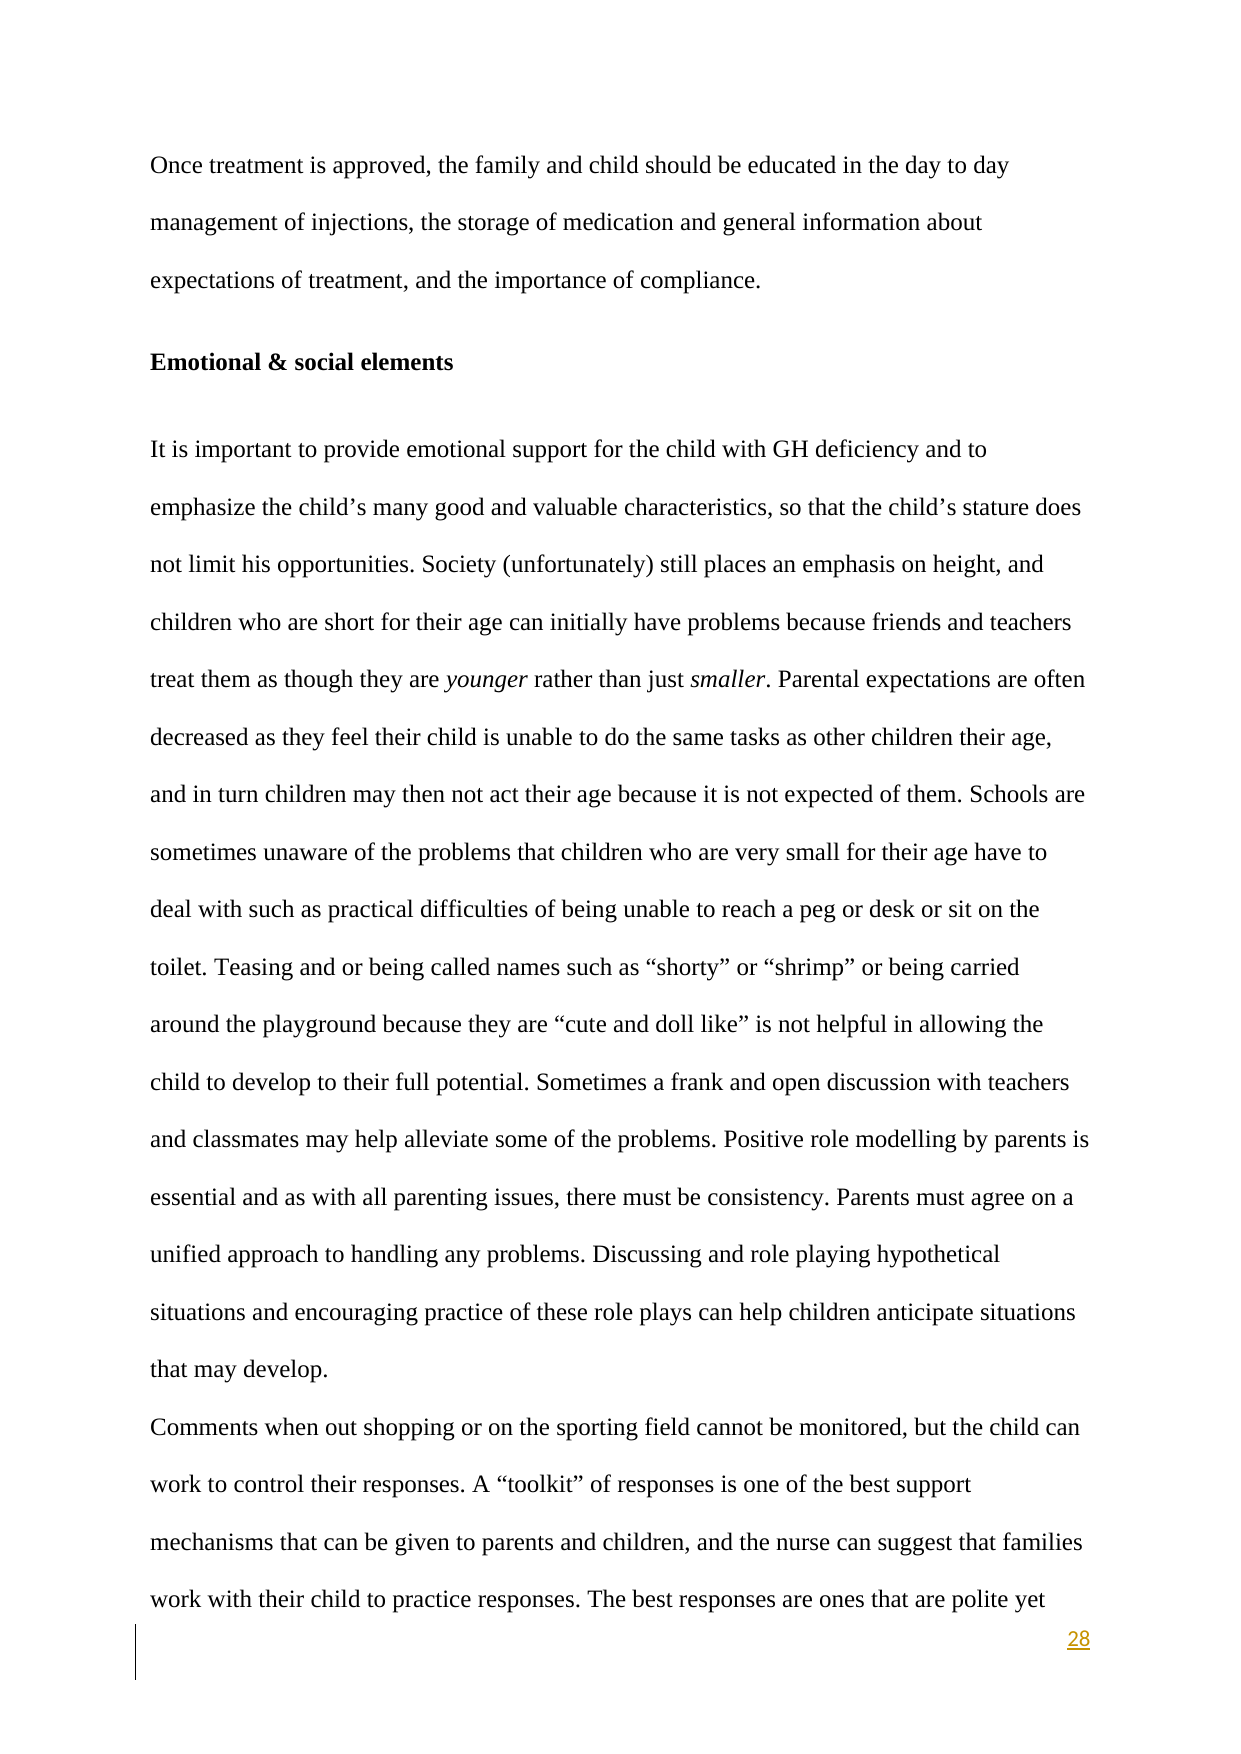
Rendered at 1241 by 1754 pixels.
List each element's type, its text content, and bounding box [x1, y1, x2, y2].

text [150, 434, 1090, 1613]
text Once treatment is approved, the family and child should be educated in the day to day management of injections, the storage of medication and general information about expectations of treatment, and the importance of compliance. [150, 150, 1090, 294]
text Emotional & social elements [150, 347, 1090, 376]
